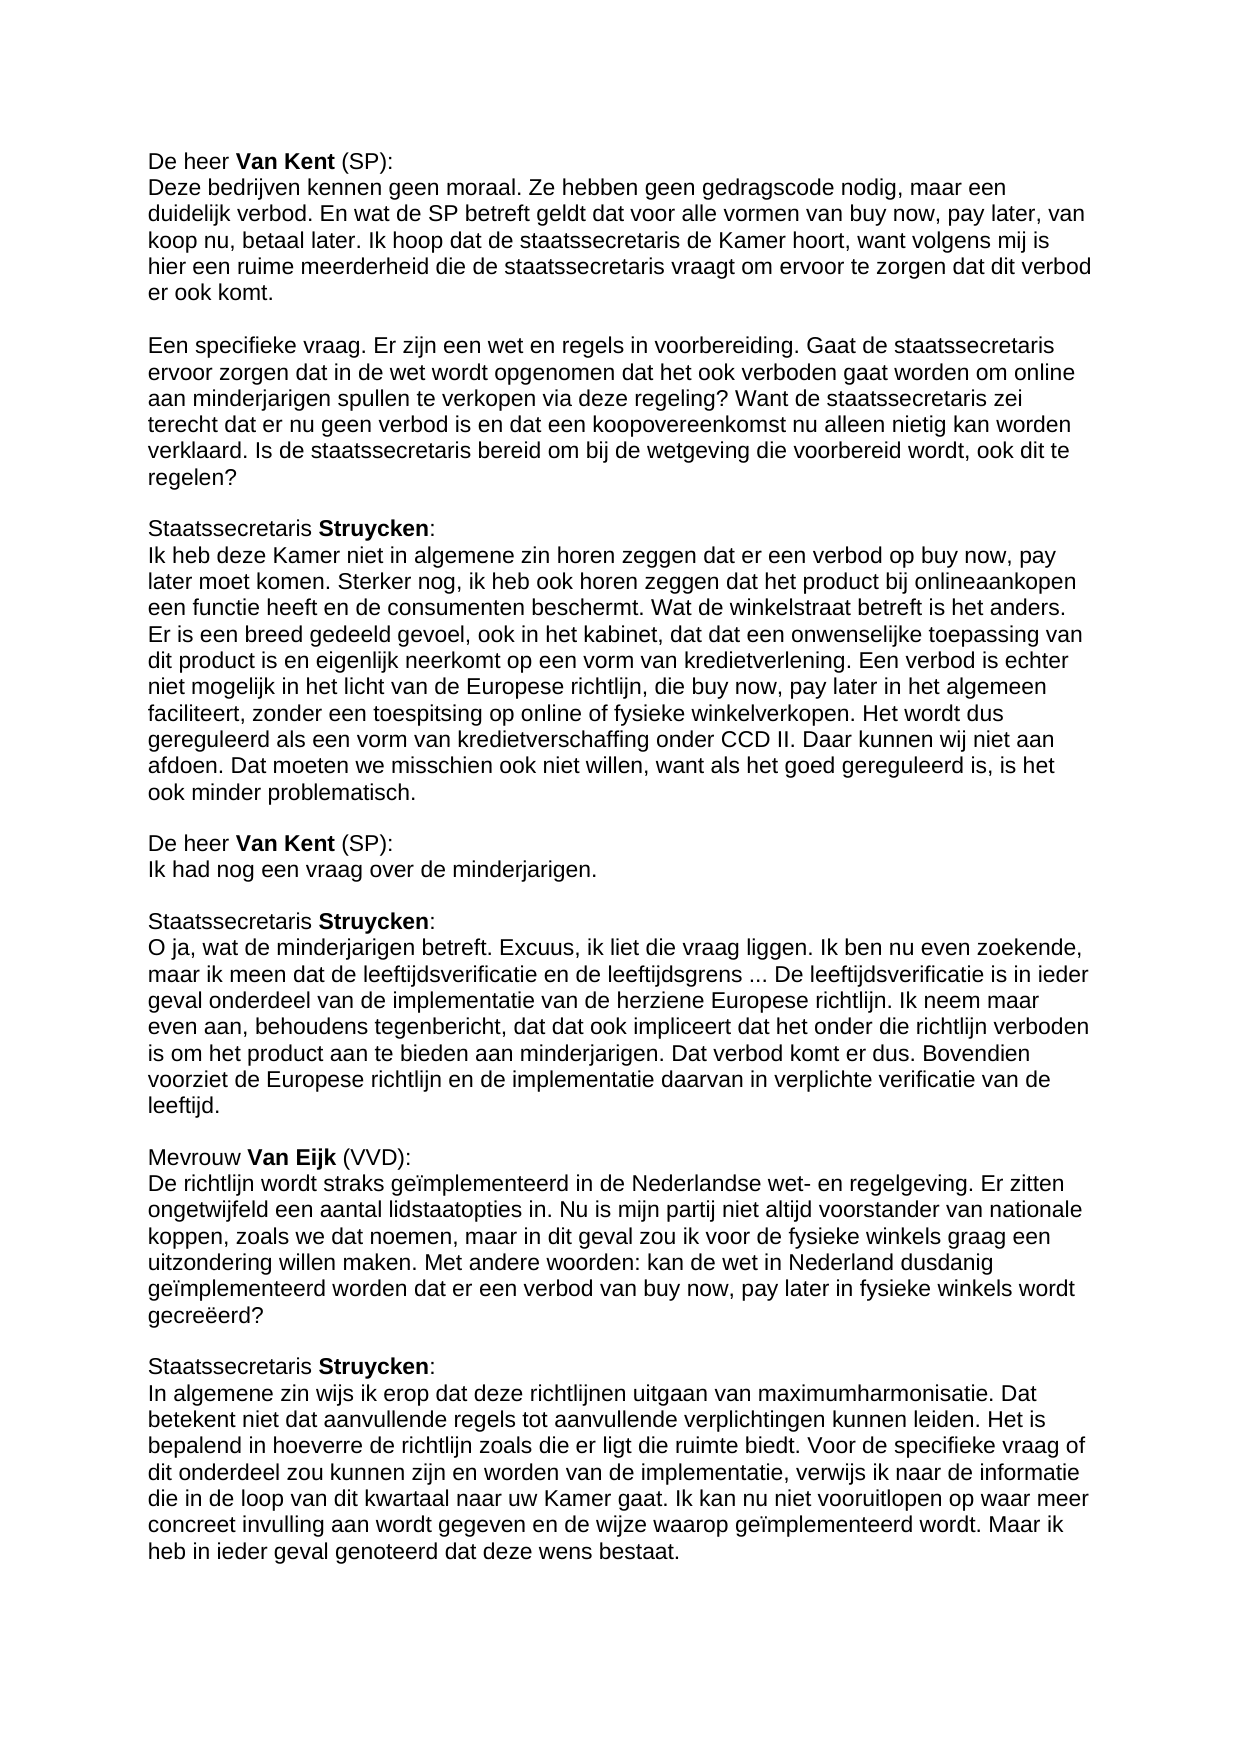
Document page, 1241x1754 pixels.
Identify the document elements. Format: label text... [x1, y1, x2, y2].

text Staatssecretaris Struycken: Ik heb deze Kamer niet in algemene zin horen zeggen dat er een verbod op buy now, pay later moet komen. Sterker nog, ik heb ook horen zeggen dat het product bij onlineaankopen een functie heeft en de consumenten beschermt. Wat de winkelstraat betreft is het anders. Er is een breed gedeeld gevoel, ook in het kabinet, dat dat een onwenselijke toepassing van dit product is en eigenlijk neerkomt op een vorm van kredietverlening. Een verbod is echter niet mogelijk in het licht van de Europese richtlijn, die buy now, pay later in het algemeen faciliteert, zonder een toespitsing op online of fysieke winkelverkopen. Het wordt dus gereguleerd als een vorm van kredietverschaffing onder CCD II. Daar kunnen wij niet aan afdoen. Dat moeten we misschien ook niet willen, want als het goed gereguleerd is, is het ook minder problematisch. [148, 515, 1093, 805]
text Staatssecretaris Struycken: In algemene zin wijs ik erop dat deze richtlijnen uitgaan van maximumharmonisatie. Dat betekent niet dat aanvullende regels tot aanvullende verplichtingen kunnen leiden. Het is bepalend in hoeverre de richtlijn zoals die er ligt die ruimte biedt. Voor de specifieke vraag of dit onderdeel zou kunnen zijn en worden van de implementatie, verwijs ik naar de informatie die in de loop van dit kwartaal naar uw Kamer gaat. Ik kan nu niet vooruitlopen op waar meer concreet invulling aan wordt gegeven en de wijze waarop geïmplementeerd wordt. Maar ik heb in ieder geval genoteerd dat deze wens bestaat. [148, 1353, 1093, 1564]
text De heer Van Kent (SP): Ik had nog een vraag over de minderjarigen. [148, 830, 1093, 883]
text De heer Van Kent (SP): Deze bedrijven kennen geen moraal. Ze hebben geen gedragscode nodig, maar een duidelijk verbod. En wat de SP betreft geldt dat voor alle vormen van buy now, pay later, van koop nu, betaal later. Ik hoop dat de staatssecretaris de Kamer hoort, want volgens mij is hier een ruime meerderheid die de staatssecretaris vraagt om ervoor te zorgen dat dit verbod er ook komt. Een specifieke vraag. Er zijn een wet en regels in voorbereiding. Gaat de staatssecretaris ervoor zorgen dat in de wet wordt opgenomen dat het ook verboden gaat worden om online aan minderjarigen spullen te verkopen via deze regeling? Want de staatssecretaris zei terecht dat er nu geen verbod is en dat een koopovereenkomst nu alleen nietig kan worden verklaard. Is de staatssecretaris bereid om bij de wetgeving die voorbereid wordt, ook dit te regelen? [148, 148, 1093, 490]
text Mevrouw Van Eijk (VVD): De richtlijn wordt straks geïmplementeerd in de Nederlandse wet- en regelgeving. Er zitten ongetwijfeld een aantal lidstaatopties in. Nu is mijn partij niet altijd voorstander van nationale koppen, zoals we dat noemen, maar in dit geval zou ik voor de fysieke winkels graag een uitzondering willen maken. Met andere woorden: kan de wet in Nederland dusdanig geïmplementeerd worden dat er een verbod van buy now, pay later in fysieke winkels wordt gecreëerd? [148, 1144, 1093, 1328]
text Staatssecretaris Struycken: O ja, wat de minderjarigen betreft. Excuus, ik liet die vraag liggen. Ik ben nu even zoekende, maar ik meen dat de leeftijdsverificatie en de leeftijdsgrens ... De leeftijdsverificatie is in ieder geval onderdeel van de implementatie van de herziene Europese richtlijn. Ik neem maar even aan, behoudens tegenbericht, dat dat ook impliceert dat het onder die richtlijn verboden is om het product aan te bieden aan minderjarigen. Dat verbod komt er dus. Bovendien voorziet de Europese richtlijn en de implementatie daarvan in verplichte verificatie van de leeftijd. [148, 908, 1093, 1119]
